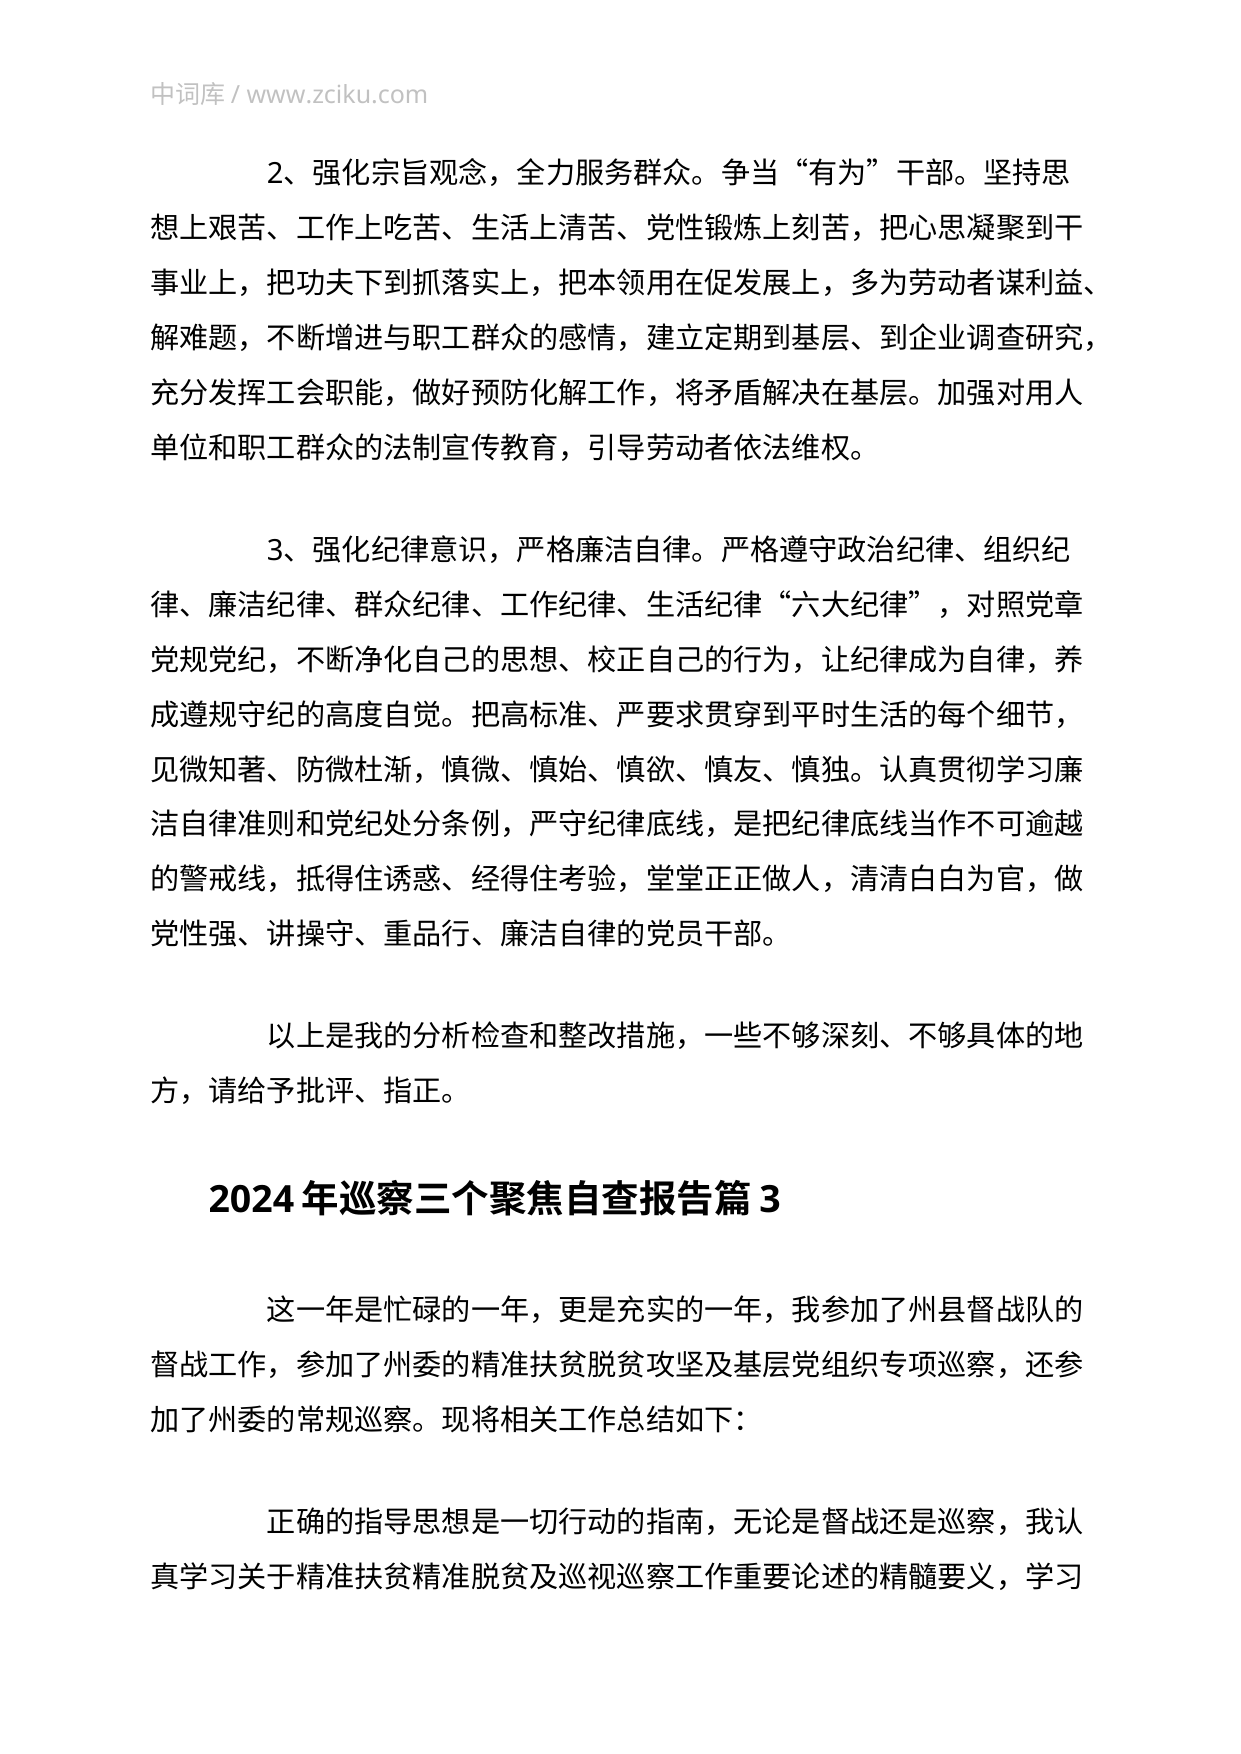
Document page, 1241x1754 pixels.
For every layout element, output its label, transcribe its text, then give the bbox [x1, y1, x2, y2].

text 2、强化宗旨观念，全力服务群众。争当“有为”干部。坚持思想上艰苦、工作上吃苦、生活上清苦、党性锻炼上刻苦，把心思凝聚到干事业上，把功夫下到抓落实上，把本领用在促发展上，多为劳动者谋利益、解难题，不断增进与职工群众的感情，建立定期到基层、到企业调查研究，充分发挥工会职能，做好预防化解工作，将矛盾解决在基层。加强对用人单位和职工群众的法制宣传教育，引导劳动者依法维权。 [150, 150, 1090, 467]
text 2024年巡察三个聚焦自查报告篇3 [150, 1169, 1090, 1224]
text 以上是我的分析检查和整改措施，一些不够深刻、不够具体的地方，请给予批评、指正。 [150, 1012, 1090, 1110]
text 3、强化纪律意识，严格廉洁自律。严格遵守政治纪律、组织纪律、廉洁纪律、群众纪律、工作纪律、生活纪律“六大纪律”，对照党章党规党纪，不断净化自己的思想、校正自己的行为，让纪律成为自律，养成遵规守纪的高度自觉。把高标准、严要求贯穿到平时生活的每个细节，见微知著、防微杜渐，慎微、慎始、慎欲、慎友、慎独。认真贯彻学习廉洁自律准则和党纪处分条例，严守纪律底线，是把纪律底线当作不可逾越的警戒线，抵得住诱惑、经得住考验，堂堂正正做人，清清白白为官，做党性强、讲操守、重品行、廉洁自律的党员干部。 [150, 526, 1090, 953]
text 这一年是忙碌的一年，更是充实的一年，我参加了州县督战队的督战工作，参加了州委的精准扶贫脱贫攻坚及基层党组织专项巡察，还参加了州委的常规巡察。现将相关工作总结如下： [150, 1287, 1090, 1439]
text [150, 1498, 1090, 1596]
